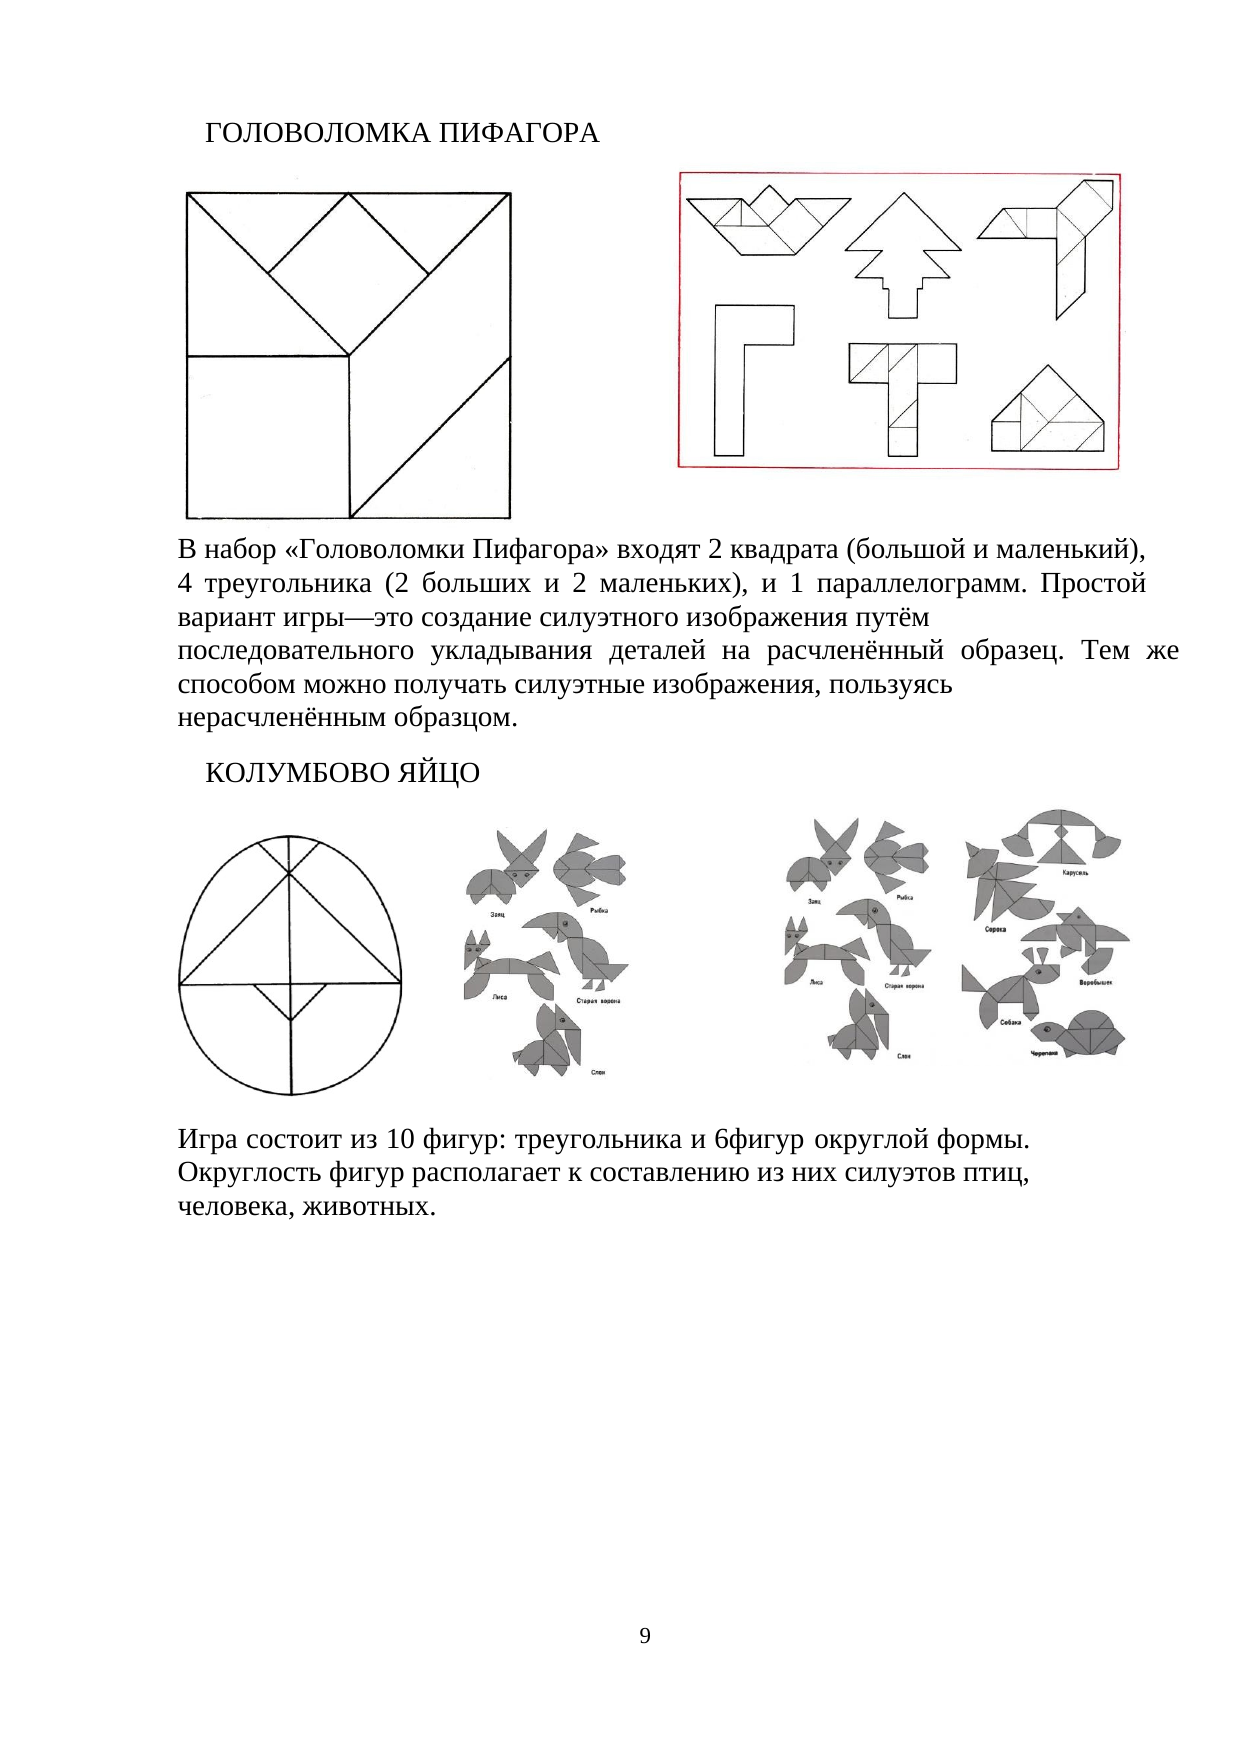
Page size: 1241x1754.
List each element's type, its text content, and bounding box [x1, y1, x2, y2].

picture [463, 827, 632, 1080]
picture [184, 175, 514, 532]
text КОЛУМБОВО ЯЙЦО [205, 755, 1124, 789]
picture [668, 162, 1128, 480]
picture [177, 835, 403, 1097]
text нерасчленённым образцом. [177, 699, 1180, 733]
picture [781, 805, 1134, 1066]
text ГОЛОВОЛОМКА ПИФАГОРА [205, 115, 1124, 149]
text последовательного укладывания деталей на расчленённый образец. Тем же способом можно получать силуэтные изображения, пользуясь [177, 632, 1180, 699]
